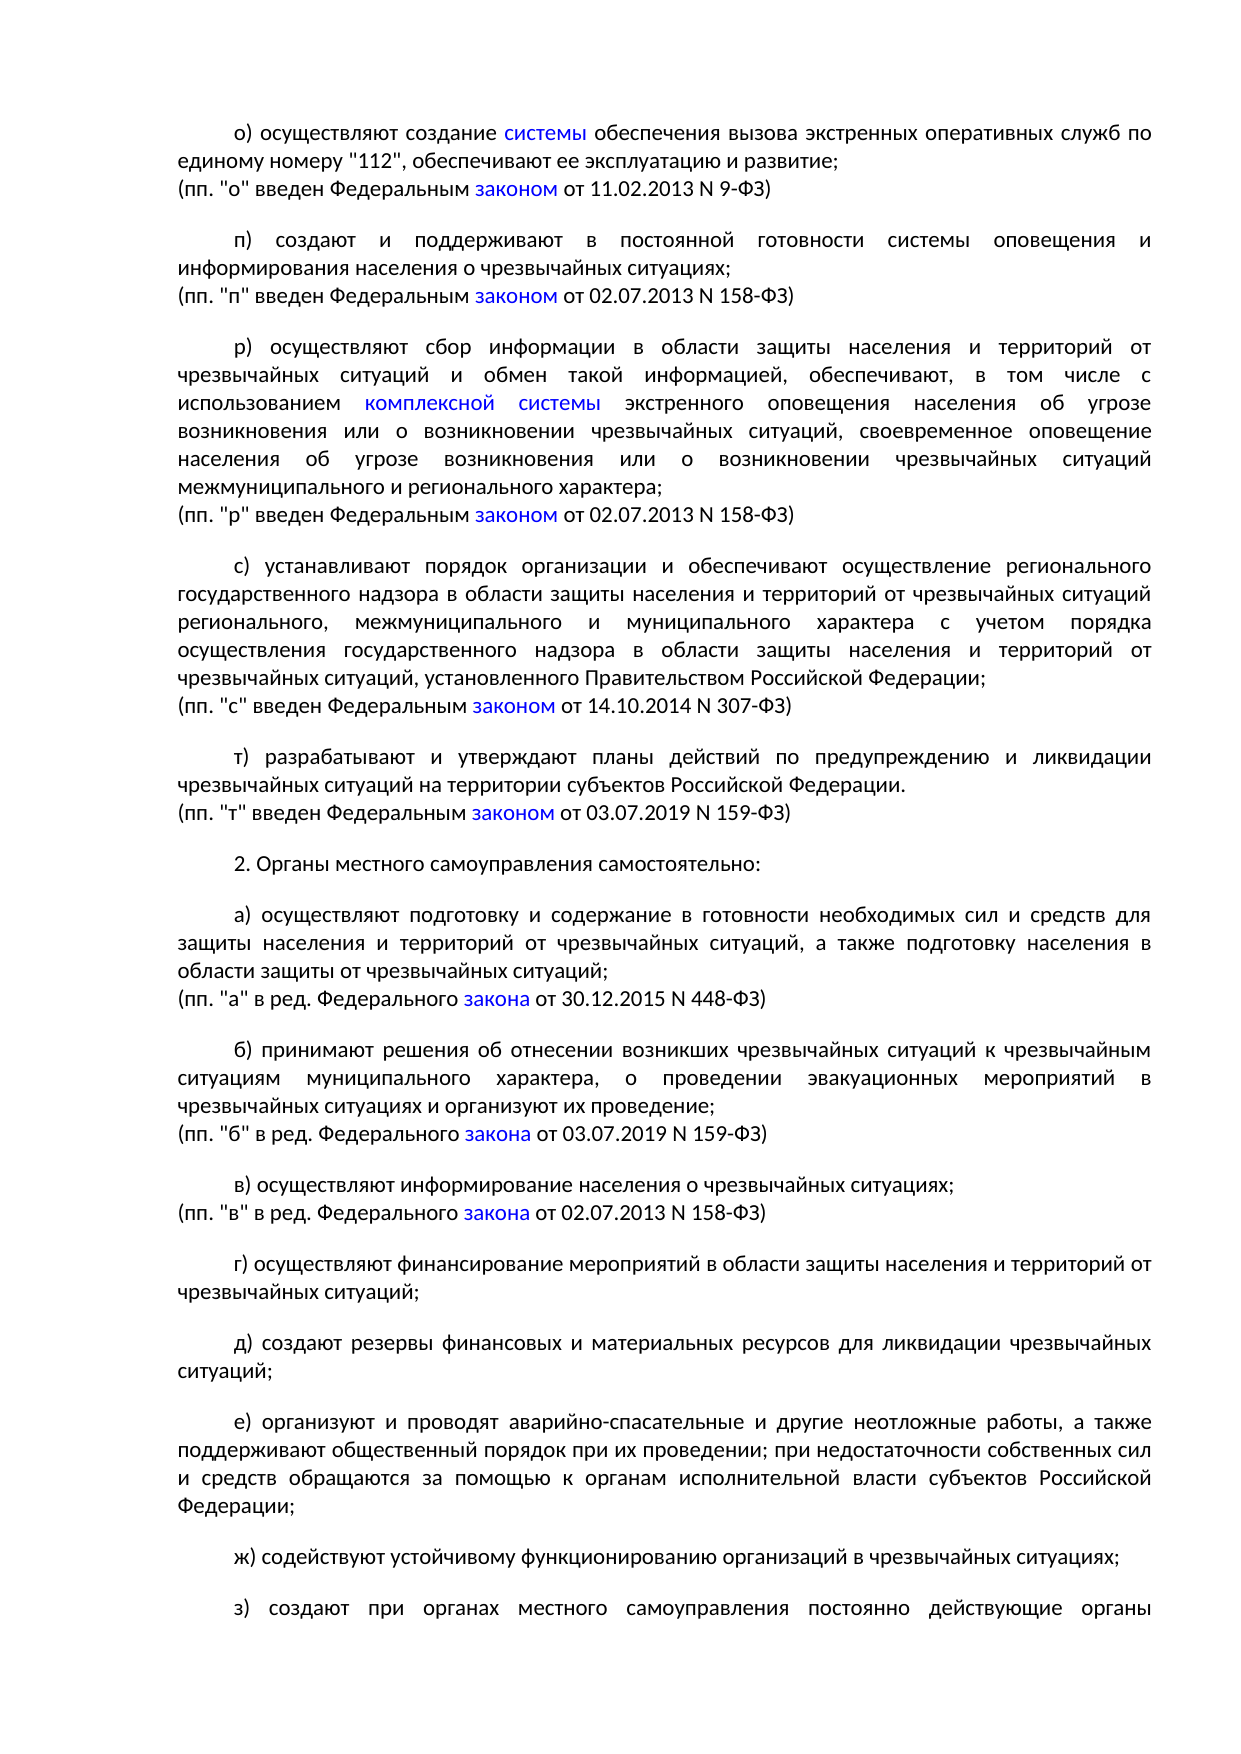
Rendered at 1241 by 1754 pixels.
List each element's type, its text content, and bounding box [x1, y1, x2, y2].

text е) организуют и проводят аварийно-спасательные и другие неотложные работы, а также поддерживают общественный порядок при их проведении; при недостаточности собственных сил и средств обращаются за помощью к органам исполнительной власти субъектов Российской Федерации; [177, 1407, 1152, 1519]
text г) осуществляют финансирование мероприятий в области защиты населения и территорий от чрезвычайных ситуаций; [177, 1249, 1152, 1305]
text б) принимают решения об отнесении возникших чрезвычайных ситуаций к чрезвычайным ситуациям муниципального характера, о проведении эвакуационных мероприятий в чрезвычайных ситуациях и организуют их проведение; [177, 1035, 1152, 1119]
text (пп. "в" в ред. Федерального закона от 02.07.2013 N 158-ФЗ) [177, 1198, 1152, 1226]
text (пп. "р" введен Федеральным законом от 02.07.2013 N 158-ФЗ) [177, 500, 1152, 528]
text (пп. "а" в ред. Федерального закона от 30.12.2015 N 448-ФЗ) [177, 984, 1152, 1012]
text (пп. "т" введен Федеральным законом от 03.07.2019 N 159-ФЗ) [177, 798, 1152, 826]
text (пп. "с" введен Федеральным законом от 14.10.2014 N 307-ФЗ) [177, 691, 1152, 719]
text в) осуществляют информирование населения о чрезвычайных ситуациях; [177, 1170, 1152, 1198]
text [177, 1593, 1152, 1621]
text а) осуществляют подготовку и содержание в готовности необходимых сил и средств для защиты населения и территорий от чрезвычайных ситуаций, а также подготовку населения в области защиты от чрезвычайных ситуаций; [177, 900, 1152, 984]
text (пп. "о" введен Федеральным законом от 11.02.2013 N 9-ФЗ) [177, 174, 1152, 202]
text 2. Органы местного самоуправления самостоятельно: [177, 849, 1152, 877]
text (пп. "б" в ред. Федерального закона от 03.07.2019 N 159-ФЗ) [177, 1119, 1152, 1147]
text с) устанавливают порядок организации и обеспечивают осуществление регионального государственного надзора в области защиты населения и территорий от чрезвычайных ситуаций регионального, межмуниципального и муниципального характера с учетом порядка осуществления государственного надзора в области защиты населения и территорий от чрезвычайных ситуаций, установленного Правительством Российской Федерации; [177, 551, 1152, 691]
text р) осуществляют сбор информации в области защиты населения и территорий от чрезвычайных ситуаций и обмен такой информацией, обеспечивают, в том числе с использованием комплексной системы экстренного оповещения населения об угрозе возникновения или о возникновении чрезвычайных ситуаций, своевременное оповещение населения об угрозе возникновения или о возникновении чрезвычайных ситуаций межмуниципального и регионального характера; [177, 332, 1152, 500]
text т) разрабатывают и утверждают планы действий по предупреждению и ликвидации чрезвычайных ситуаций на территории субъектов Российской Федерации. [177, 742, 1152, 798]
text д) создают резервы финансовых и материальных ресурсов для ликвидации чрезвычайных ситуаций; [177, 1328, 1152, 1384]
text (пп. "п" введен Федеральным законом от 02.07.2013 N 158-ФЗ) [177, 281, 1152, 309]
text п) создают и поддерживают в постоянной готовности системы оповещения и информирования населения о чрезвычайных ситуациях; [177, 225, 1152, 281]
text ж) содействуют устойчивому функционированию организаций в чрезвычайных ситуациях; [177, 1542, 1152, 1570]
text о) осуществляют создание системы обеспечения вызова экстренных оперативных служб по единому номеру "112", обеспечивают ее эксплуатацию и развитие; [177, 118, 1152, 174]
